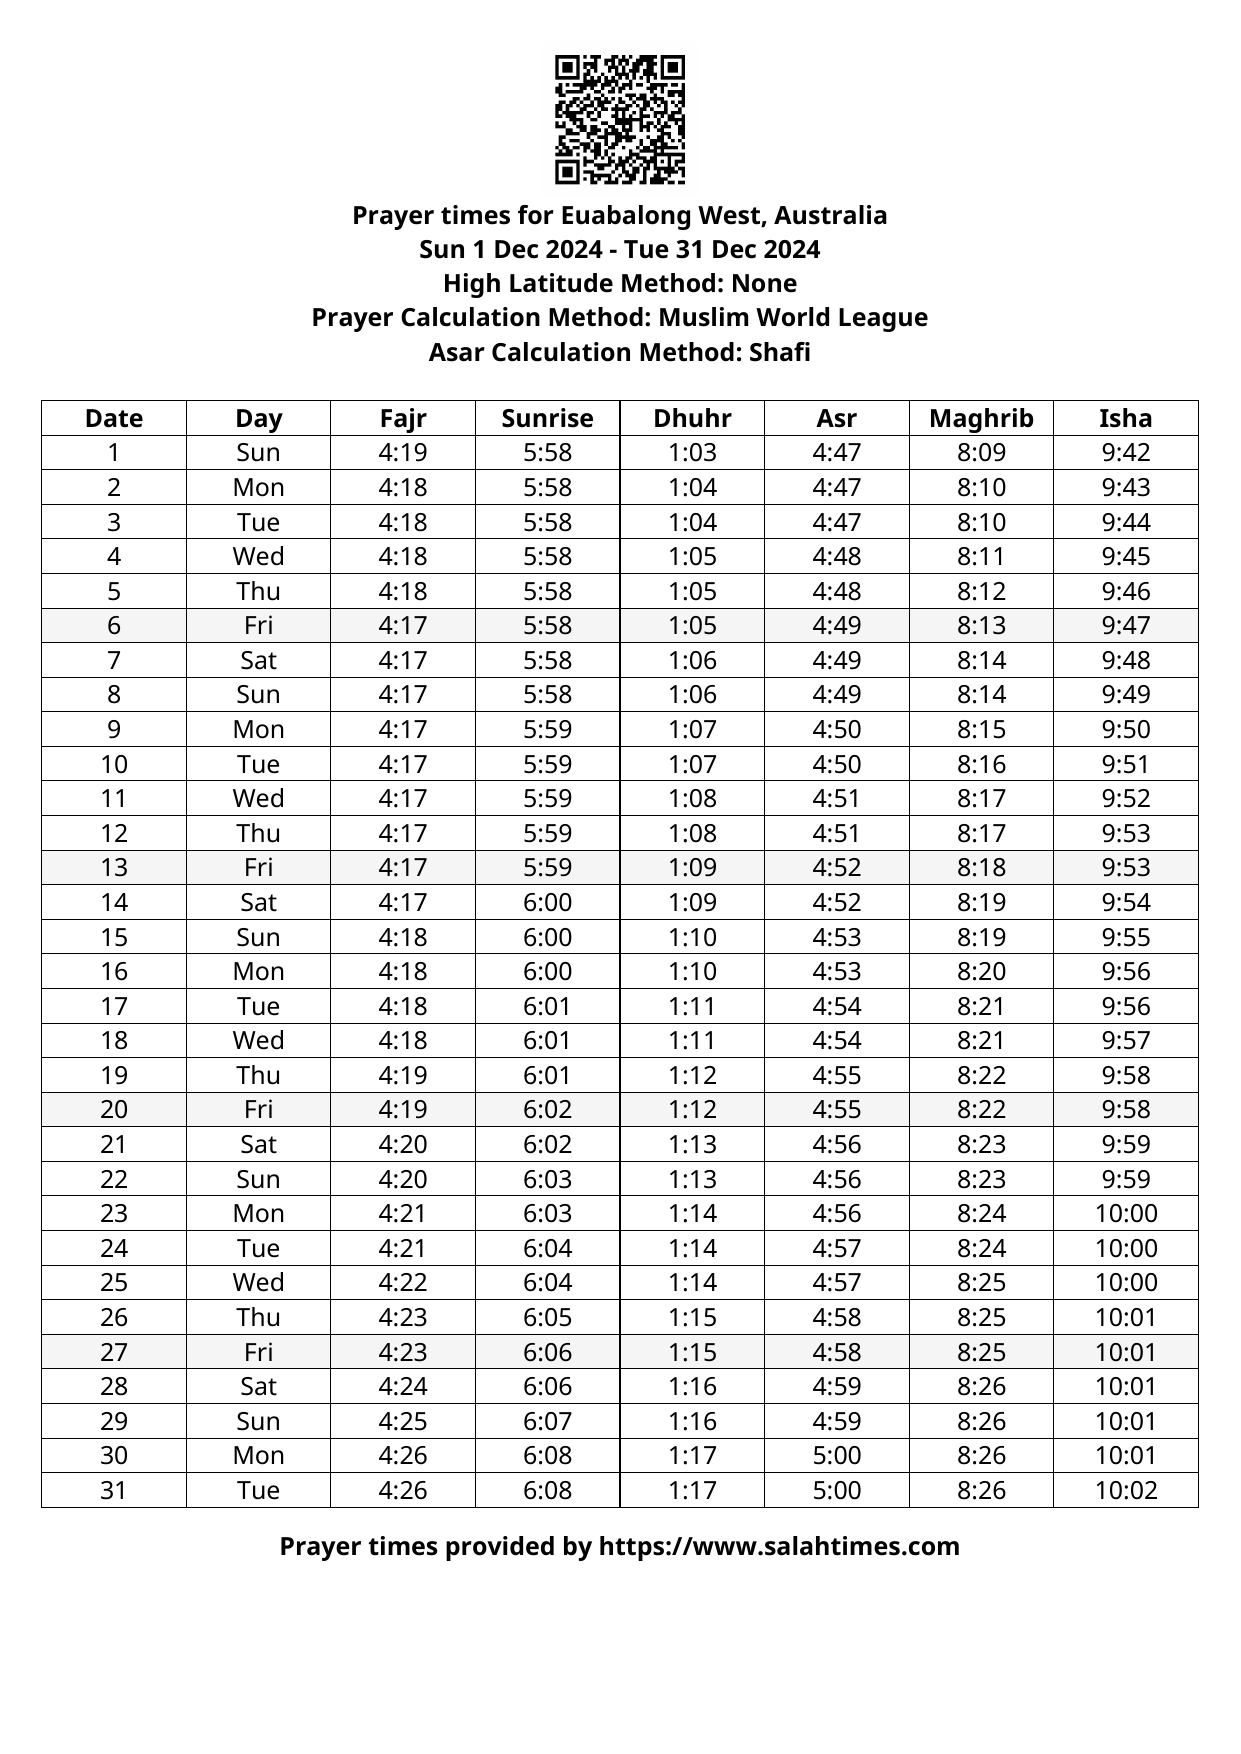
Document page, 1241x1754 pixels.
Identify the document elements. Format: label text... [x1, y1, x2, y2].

table_cell 1:12 [621, 1093, 764, 1126]
table_cell 8:21 [910, 989, 1053, 1022]
table_cell 6:02 [476, 1093, 619, 1126]
table_cell 4:17 [331, 781, 475, 815]
table_cell 1:16 [621, 1404, 764, 1437]
table_cell 10 [42, 747, 186, 780]
table_cell Fri [187, 1093, 330, 1126]
table_cell 4:51 [765, 781, 909, 815]
table_cell Mon [187, 712, 330, 746]
table_cell 8:22 [910, 1093, 1053, 1126]
table_cell 1:09 [621, 851, 764, 884]
table_cell Fri [187, 851, 330, 884]
table_cell 8:26 [910, 1473, 1053, 1507]
table_cell Wed [187, 539, 330, 573]
table_cell 4:18 [331, 539, 475, 573]
table_cell 6:01 [476, 989, 619, 1022]
table_cell 1:07 [621, 712, 764, 746]
table_cell 4:19 [331, 436, 475, 469]
table_cell Tue [187, 1473, 330, 1507]
table_cell 4:21 [331, 1196, 475, 1230]
table_cell Tue [187, 505, 330, 538]
table_cell 8:11 [910, 539, 1053, 573]
table_cell 6:00 [476, 954, 619, 988]
table_cell 1:12 [621, 1058, 764, 1092]
table_cell 6:08 [476, 1473, 619, 1507]
table_cell 9:56 [1054, 954, 1198, 988]
table_cell 6:07 [476, 1404, 619, 1437]
table_cell 1:05 [621, 574, 764, 607]
table_cell 8:21 [910, 1024, 1053, 1057]
table_cell 9:46 [1054, 574, 1198, 607]
table_cell 9:53 [1054, 816, 1198, 849]
table_cell 8:24 [910, 1231, 1053, 1264]
table_cell 4:57 [765, 1266, 909, 1299]
table_cell 15 [42, 920, 186, 953]
table_cell 4:48 [765, 539, 909, 573]
table_cell 8:25 [910, 1300, 1053, 1334]
table_cell 6:06 [476, 1369, 619, 1403]
table_cell 4:17 [331, 609, 475, 642]
table_cell 4:57 [765, 1231, 909, 1264]
table_cell 1:09 [621, 885, 764, 919]
table_cell 4:52 [765, 851, 909, 884]
table_cell 4:19 [331, 1058, 475, 1092]
table_cell 8:15 [910, 712, 1053, 746]
table_cell 4:56 [765, 1127, 909, 1161]
table_cell 5:59 [476, 851, 619, 884]
table_cell 5:58 [476, 505, 619, 538]
table_cell 8:22 [910, 1058, 1053, 1092]
table_cell 8:23 [910, 1127, 1053, 1161]
table_cell 9:51 [1054, 747, 1198, 780]
table_header Date [42, 401, 186, 434]
table_cell 22 [42, 1162, 186, 1195]
table_cell 4:17 [331, 643, 475, 677]
table_cell Thu [187, 1058, 330, 1092]
table_cell 6:00 [476, 920, 619, 953]
table_cell 4:18 [331, 505, 475, 538]
table_cell 10:01 [1054, 1300, 1198, 1334]
table_cell 28 [42, 1369, 186, 1403]
table_cell 1:16 [621, 1369, 764, 1403]
table_cell Mon [187, 470, 330, 504]
table_cell 4:17 [331, 712, 475, 746]
table_cell 10:01 [1054, 1369, 1198, 1403]
table_cell 31 [42, 1473, 186, 1507]
table_cell 4:17 [331, 885, 475, 919]
table_cell 4:17 [331, 747, 475, 780]
table_cell 25 [42, 1266, 186, 1299]
table_cell 8:12 [910, 574, 1053, 607]
table_cell 4:24 [331, 1369, 475, 1403]
text Sun 1 Dec 2024 - Tue 31 Dec 2024 [42, 232, 1198, 266]
table_cell 4:54 [765, 1024, 909, 1057]
table_cell 10:02 [1054, 1473, 1198, 1507]
table_cell 9:48 [1054, 643, 1198, 677]
table_cell 1:15 [621, 1335, 764, 1368]
table_cell 4:18 [331, 1024, 475, 1057]
table_header Isha [1054, 401, 1198, 434]
table_cell 8:24 [910, 1196, 1053, 1230]
table_cell Thu [187, 816, 330, 849]
table_header Maghrib [910, 401, 1053, 434]
table_cell 4:48 [765, 574, 909, 607]
table_cell 4:20 [331, 1162, 475, 1195]
table_cell 1:15 [621, 1300, 764, 1334]
table_cell 4:18 [331, 989, 475, 1022]
table_cell 4:23 [331, 1300, 475, 1334]
table_cell 29 [42, 1404, 186, 1437]
table_cell 4:49 [765, 678, 909, 711]
table_cell 4:21 [331, 1231, 475, 1264]
table_cell 1:08 [621, 781, 764, 815]
table_cell Thu [187, 574, 330, 607]
table_cell 6:02 [476, 1127, 619, 1161]
table_cell 10:01 [1054, 1404, 1198, 1437]
table_cell 24 [42, 1231, 186, 1264]
table_cell 4:59 [765, 1404, 909, 1437]
table_cell Sun [187, 920, 330, 953]
table_cell 21 [42, 1127, 186, 1161]
table_cell 4:18 [331, 470, 475, 504]
table_cell 1:05 [621, 609, 764, 642]
table_cell 1:06 [621, 678, 764, 711]
table_cell 4:52 [765, 885, 909, 919]
table_cell 4:58 [765, 1335, 909, 1368]
table_cell Wed [187, 1024, 330, 1057]
table_cell Sun [187, 436, 330, 469]
table_cell 4:53 [765, 954, 909, 988]
table_cell 6 [42, 609, 186, 642]
text High Latitude Method: None [42, 266, 1198, 300]
table_cell 20 [42, 1093, 186, 1126]
table_cell 4:18 [331, 574, 475, 607]
table_cell 8:18 [910, 851, 1053, 884]
table_cell 10:00 [1054, 1266, 1198, 1299]
table_cell 10:00 [1054, 1196, 1198, 1230]
table_cell 4 [42, 539, 186, 573]
table_cell 4:17 [331, 851, 475, 884]
table_cell 5:59 [476, 816, 619, 849]
table_cell Mon [187, 954, 330, 988]
table_cell 4:47 [765, 505, 909, 538]
table_cell 6:08 [476, 1439, 619, 1472]
table_cell 9:44 [1054, 505, 1198, 538]
table_cell Mon [187, 1439, 330, 1472]
table_cell Thu [187, 1300, 330, 1334]
text Asar Calculation Method: Shafi [42, 334, 1198, 368]
table_cell 10:00 [1054, 1231, 1198, 1264]
table_cell 12 [42, 816, 186, 849]
table_cell 17 [42, 989, 186, 1022]
picture [542, 41, 699, 198]
table_cell 9:50 [1054, 712, 1198, 746]
table_cell Wed [187, 781, 330, 815]
table_cell 1:07 [621, 747, 764, 780]
table_cell 6:05 [476, 1300, 619, 1334]
table_cell 1:04 [621, 505, 764, 538]
table_cell 4:56 [765, 1162, 909, 1195]
table_cell 4:55 [765, 1093, 909, 1126]
text Prayer times provided by https://www.salahtimes.com [42, 1528, 1198, 1563]
table_cell Sat [187, 1369, 330, 1403]
table_cell 1:05 [621, 539, 764, 573]
table_cell 5:58 [476, 574, 619, 607]
table_cell 4:59 [765, 1369, 909, 1403]
table_cell 4:22 [331, 1266, 475, 1299]
table_cell 18 [42, 1024, 186, 1057]
table_cell 6:04 [476, 1231, 619, 1264]
table_cell 9:45 [1054, 539, 1198, 573]
table_cell 2 [42, 470, 186, 504]
table_cell 9:42 [1054, 436, 1198, 469]
table_cell 8:25 [910, 1266, 1053, 1299]
table_cell 14 [42, 885, 186, 919]
table_cell 5:59 [476, 781, 619, 815]
table_cell 8:19 [910, 920, 1053, 953]
table_cell Tue [187, 747, 330, 780]
table_cell 9 [42, 712, 186, 746]
table_cell 9:59 [1054, 1162, 1198, 1195]
table_cell 9:58 [1054, 1058, 1198, 1092]
table_cell 9:49 [1054, 678, 1198, 711]
table_cell 5:00 [765, 1473, 909, 1507]
table_cell 4:49 [765, 643, 909, 677]
table_cell 6:00 [476, 885, 619, 919]
table_cell 1 [42, 436, 186, 469]
table_cell 8:17 [910, 816, 1053, 849]
table_cell 8:13 [910, 609, 1053, 642]
table_header Sunrise [476, 401, 619, 434]
table_cell 9:47 [1054, 609, 1198, 642]
table_cell 4:17 [331, 678, 475, 711]
table_cell 8:26 [910, 1404, 1053, 1437]
table_cell 1:17 [621, 1473, 764, 1507]
table_cell 6:01 [476, 1024, 619, 1057]
table_cell 5 [42, 574, 186, 607]
table_cell 9:56 [1054, 989, 1198, 1022]
table_cell 6:04 [476, 1266, 619, 1299]
table_cell 4:55 [765, 1058, 909, 1092]
table_cell 3 [42, 505, 186, 538]
table_cell 8:10 [910, 470, 1053, 504]
table_cell 4:47 [765, 436, 909, 469]
table_cell 4:17 [331, 816, 475, 849]
table_cell 8:26 [910, 1439, 1053, 1472]
table_cell 1:14 [621, 1266, 764, 1299]
table_cell 4:26 [331, 1439, 475, 1472]
text Prayer Calculation Method: Muslim World League [42, 300, 1198, 334]
table_cell 4:51 [765, 816, 909, 849]
table_cell Sat [187, 643, 330, 677]
table_cell 8:20 [910, 954, 1053, 988]
table_cell 11 [42, 781, 186, 815]
table_cell 4:26 [331, 1473, 475, 1507]
table_cell Mon [187, 1196, 330, 1230]
table_cell 6:03 [476, 1196, 619, 1230]
table_cell 1:04 [621, 470, 764, 504]
table_cell 9:58 [1054, 1093, 1198, 1126]
table_cell 8:14 [910, 643, 1053, 677]
table_cell Tue [187, 989, 330, 1022]
table_cell 5:59 [476, 747, 619, 780]
table_cell 1:13 [621, 1127, 764, 1161]
table_cell 26 [42, 1300, 186, 1334]
table_cell 6:06 [476, 1335, 619, 1368]
table_cell 9:55 [1054, 920, 1198, 953]
table_cell Fri [187, 1335, 330, 1368]
table_cell 9:53 [1054, 851, 1198, 884]
table_header Dhuhr [621, 401, 764, 434]
table_cell 5:58 [476, 470, 619, 504]
table_cell 13 [42, 851, 186, 884]
table_cell 4:56 [765, 1196, 909, 1230]
table_cell 6:03 [476, 1162, 619, 1195]
table_cell 8:17 [910, 781, 1053, 815]
table_cell Sun [187, 1404, 330, 1437]
table_cell 4:58 [765, 1300, 909, 1334]
table_cell Tue [187, 1231, 330, 1264]
table_cell 9:43 [1054, 470, 1198, 504]
table_cell 5:58 [476, 436, 619, 469]
table_cell 4:47 [765, 470, 909, 504]
table_cell 4:53 [765, 920, 909, 953]
table_cell 4:18 [331, 920, 475, 953]
table_cell Sun [187, 1162, 330, 1195]
table_cell 5:58 [476, 609, 619, 642]
table_cell 1:17 [621, 1439, 764, 1472]
table_header Asr [765, 401, 909, 434]
table_cell 1:14 [621, 1231, 764, 1264]
table_cell 8:10 [910, 505, 1053, 538]
table_cell 1:06 [621, 643, 764, 677]
table_cell 5:58 [476, 678, 619, 711]
table_cell 4:50 [765, 712, 909, 746]
table_cell 9:52 [1054, 781, 1198, 815]
table_cell 1:08 [621, 816, 764, 849]
table_cell 1:13 [621, 1162, 764, 1195]
table_cell 8:25 [910, 1335, 1053, 1368]
table_cell 10:01 [1054, 1439, 1198, 1472]
table_cell 23 [42, 1196, 186, 1230]
table_cell 1:11 [621, 1024, 764, 1057]
table_cell 1:14 [621, 1196, 764, 1230]
table_cell 7 [42, 643, 186, 677]
table_cell 4:18 [331, 954, 475, 988]
table_cell Sat [187, 885, 330, 919]
table_cell 5:58 [476, 643, 619, 677]
table_cell 1:11 [621, 989, 764, 1022]
table_cell 1:03 [621, 436, 764, 469]
table_cell Wed [187, 1266, 330, 1299]
table_cell 8:19 [910, 885, 1053, 919]
table_cell 27 [42, 1335, 186, 1368]
table_cell 8 [42, 678, 186, 711]
table_cell 4:54 [765, 989, 909, 1022]
table_cell 4:19 [331, 1093, 475, 1126]
table_cell Fri [187, 609, 330, 642]
table_cell 4:23 [331, 1335, 475, 1368]
table_header Fajr [331, 401, 475, 434]
table_cell 5:59 [476, 712, 619, 746]
table_cell 5:00 [765, 1439, 909, 1472]
table_cell 5:58 [476, 539, 619, 573]
text Prayer times for Euabalong West, Australia [42, 198, 1198, 232]
table_cell 4:50 [765, 747, 909, 780]
table_cell 1:10 [621, 954, 764, 988]
table_header Day [187, 401, 330, 434]
table_cell 4:25 [331, 1404, 475, 1437]
table_cell 1:10 [621, 920, 764, 953]
table_cell 9:54 [1054, 885, 1198, 919]
table_cell 9:59 [1054, 1127, 1198, 1161]
table_cell 8:16 [910, 747, 1053, 780]
table_cell 4:49 [765, 609, 909, 642]
table_cell 9:57 [1054, 1024, 1198, 1057]
table_cell 8:09 [910, 436, 1053, 469]
table_cell 8:26 [910, 1369, 1053, 1403]
table_cell 30 [42, 1439, 186, 1472]
table_cell 8:23 [910, 1162, 1053, 1195]
table_cell 16 [42, 954, 186, 988]
table_cell 6:01 [476, 1058, 619, 1092]
table_cell 10:01 [1054, 1335, 1198, 1368]
table_cell Sun [187, 678, 330, 711]
table_cell 4:20 [331, 1127, 475, 1161]
table_cell 19 [42, 1058, 186, 1092]
table_cell Sat [187, 1127, 330, 1161]
table_cell 8:14 [910, 678, 1053, 711]
